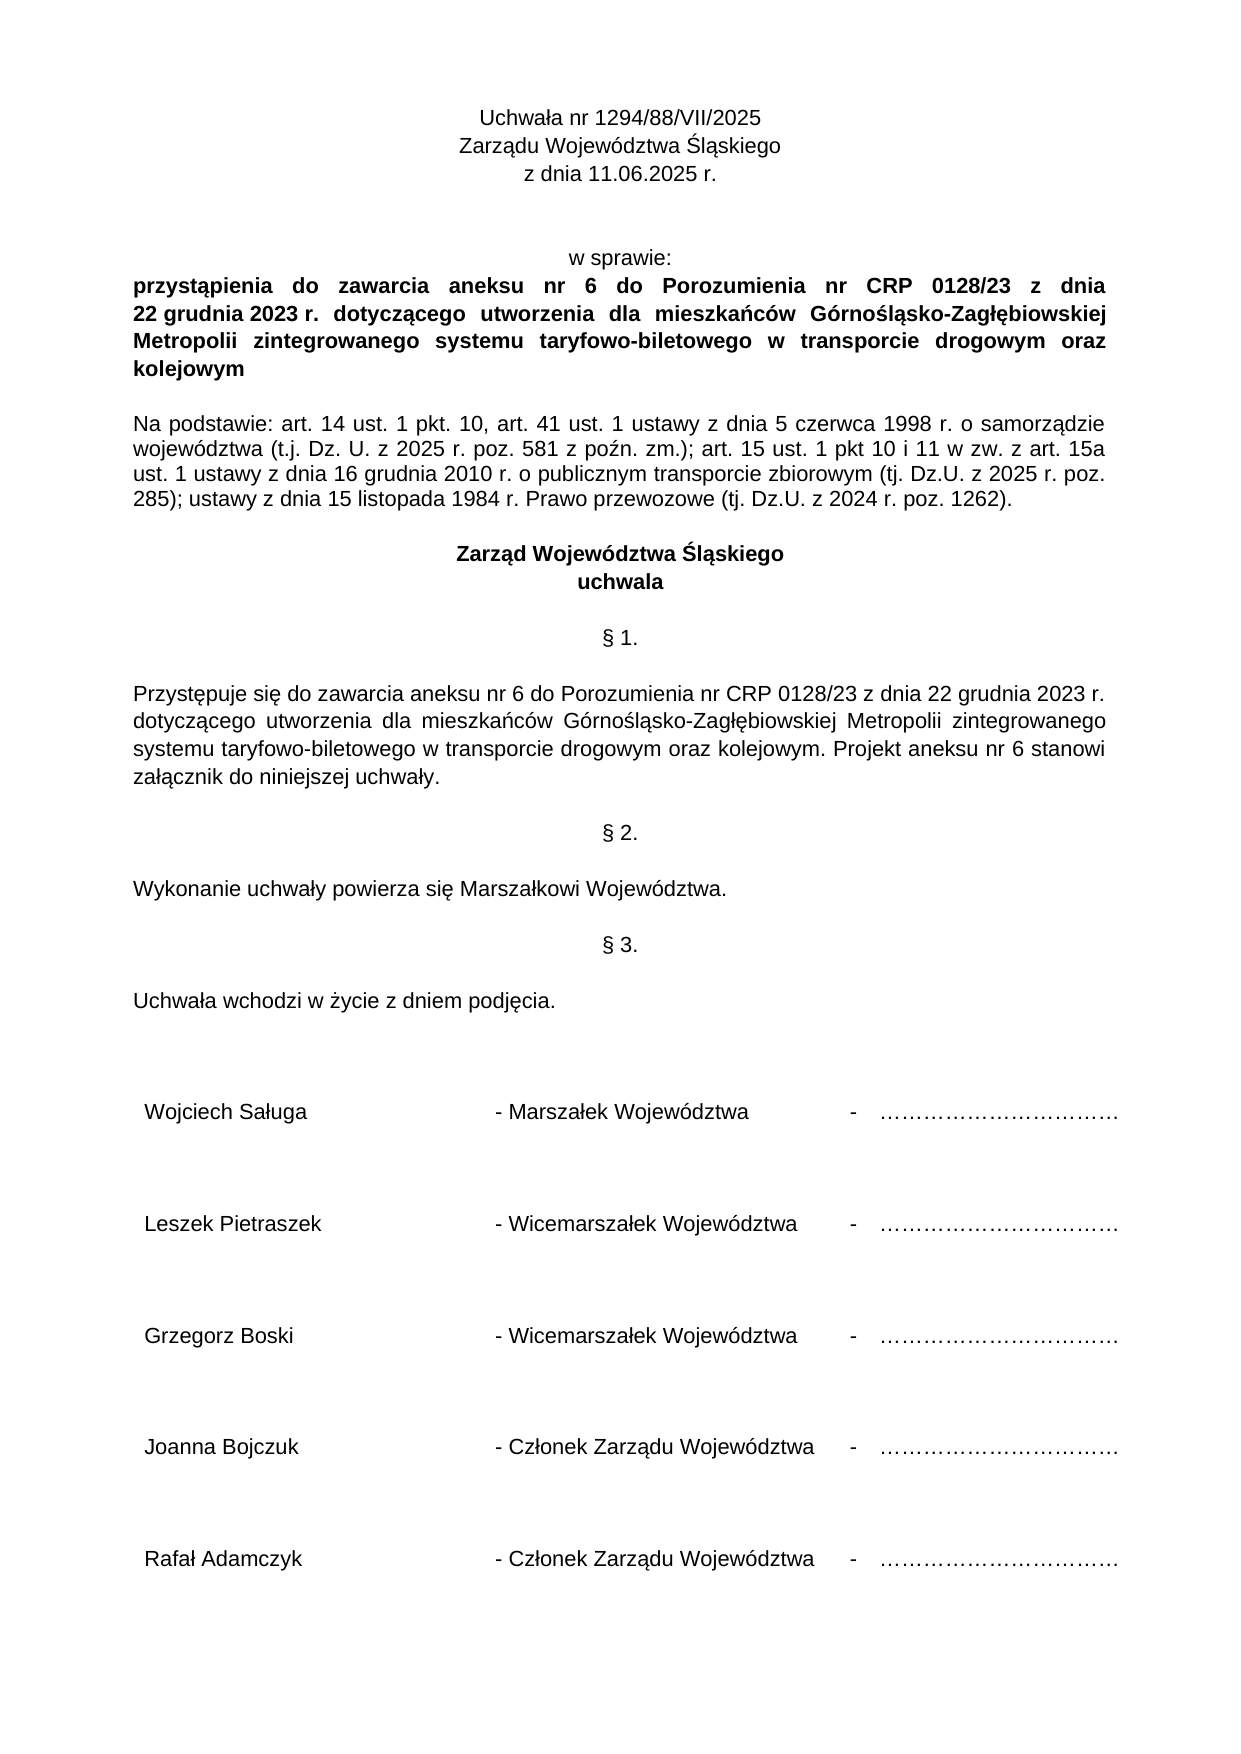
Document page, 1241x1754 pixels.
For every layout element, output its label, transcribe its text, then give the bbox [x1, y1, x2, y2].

text § 3. [133, 930, 1107, 958]
table_cell - Członek Zarządu Województwa [484, 1544, 838, 1600]
text Zarząd Województwa Śląskiego [133, 539, 1107, 567]
table_cell …………………………… [868, 1433, 1133, 1544]
text Zarządu Województwa Śląskiego [133, 131, 1107, 159]
text uchwala [133, 567, 1107, 595]
table_cell - Członek Zarządu Województwa [484, 1433, 838, 1544]
table_cell Rafał Adamczyk [133, 1544, 484, 1600]
table_cell …………………………… [868, 1544, 1133, 1600]
text Przystępuje się do zawarcia aneksu nr 6 do Porozumienia nr CRP 0128/23 z dnia 22 grudnia 2023 r. dotyczącego utworzenia dla mieszkańców Górnośląsko-Zagłębiowskiej Metropolii zintegrowanego systemu taryfowo-biletowego w transporcie drogowym oraz kolejowym. Projekt aneksu nr 6 stanowi załącznik do niniejszej uchwały. [133, 679, 1107, 790]
table_cell …………………………… [868, 1209, 1133, 1321]
table_cell - [838, 1544, 868, 1600]
text Na podstawie: art. 14 ust. 1 pkt. 10, art. 41 ust. 1 ustawy z dnia 5 czerwca 1998 r. o samorządzie województwa (t.j. Dz. U. z 2025 r. poz. 581 z poźn. zm.); art. 15 ust. 1 pkt 10 i 11 w zw. z art. 15a ust. 1 ustawy z dnia 16 grudnia 2010 r. o publicznym transporcie zbiorowym (tj. Dz.U. z 2025 r. poz. 285); ustawy z dnia 15 listopada 1984 r. Prawo przewozowe (tj. Dz.U. z 2024 r. poz. 1262). [133, 410, 1107, 511]
table_cell - [838, 1433, 868, 1544]
table_cell - [838, 1209, 868, 1321]
text przystąpienia do zawarcia aneksu nr 6 do Porozumienia nr CRP 0128/23 z dnia 22 grudnia 2023 r. dotyczącego utworzenia dla mieszkańców Górnośląsko-Zagłębiowskiej Metropolii zintegrowanego systemu taryfowo-biletowego w transporcie drogowym oraz kolejowym [133, 271, 1107, 382]
table_cell Grzegorz Boski [133, 1321, 484, 1432]
table_cell - Wicemarszałek Województwa [484, 1321, 838, 1432]
table_header Wojciech Saługa [133, 1098, 484, 1209]
table_header - [838, 1098, 868, 1209]
text § 1. [133, 623, 1107, 651]
table_header …………………………… [868, 1098, 1133, 1209]
text § 2. [133, 818, 1107, 846]
table_cell Leszek Pietraszek [133, 1209, 484, 1321]
table_cell Joanna Bojczuk [133, 1433, 484, 1544]
table_cell …………………………… [868, 1321, 1133, 1432]
table_cell - Wicemarszałek Województwa [484, 1209, 838, 1321]
text Uchwała nr 1294/88/VII/2025 [133, 103, 1107, 131]
text Uchwała wchodzi w życie z dniem podjęcia. [133, 986, 1107, 1014]
text Wykonanie uchwały powierza się Marszałkowi Województwa. [133, 874, 1107, 902]
table_header - Marszałek Województwa [484, 1098, 838, 1209]
text w sprawie: [133, 243, 1107, 271]
text z dnia 11.06.2025 r. [133, 159, 1107, 187]
table_cell - [838, 1321, 868, 1432]
